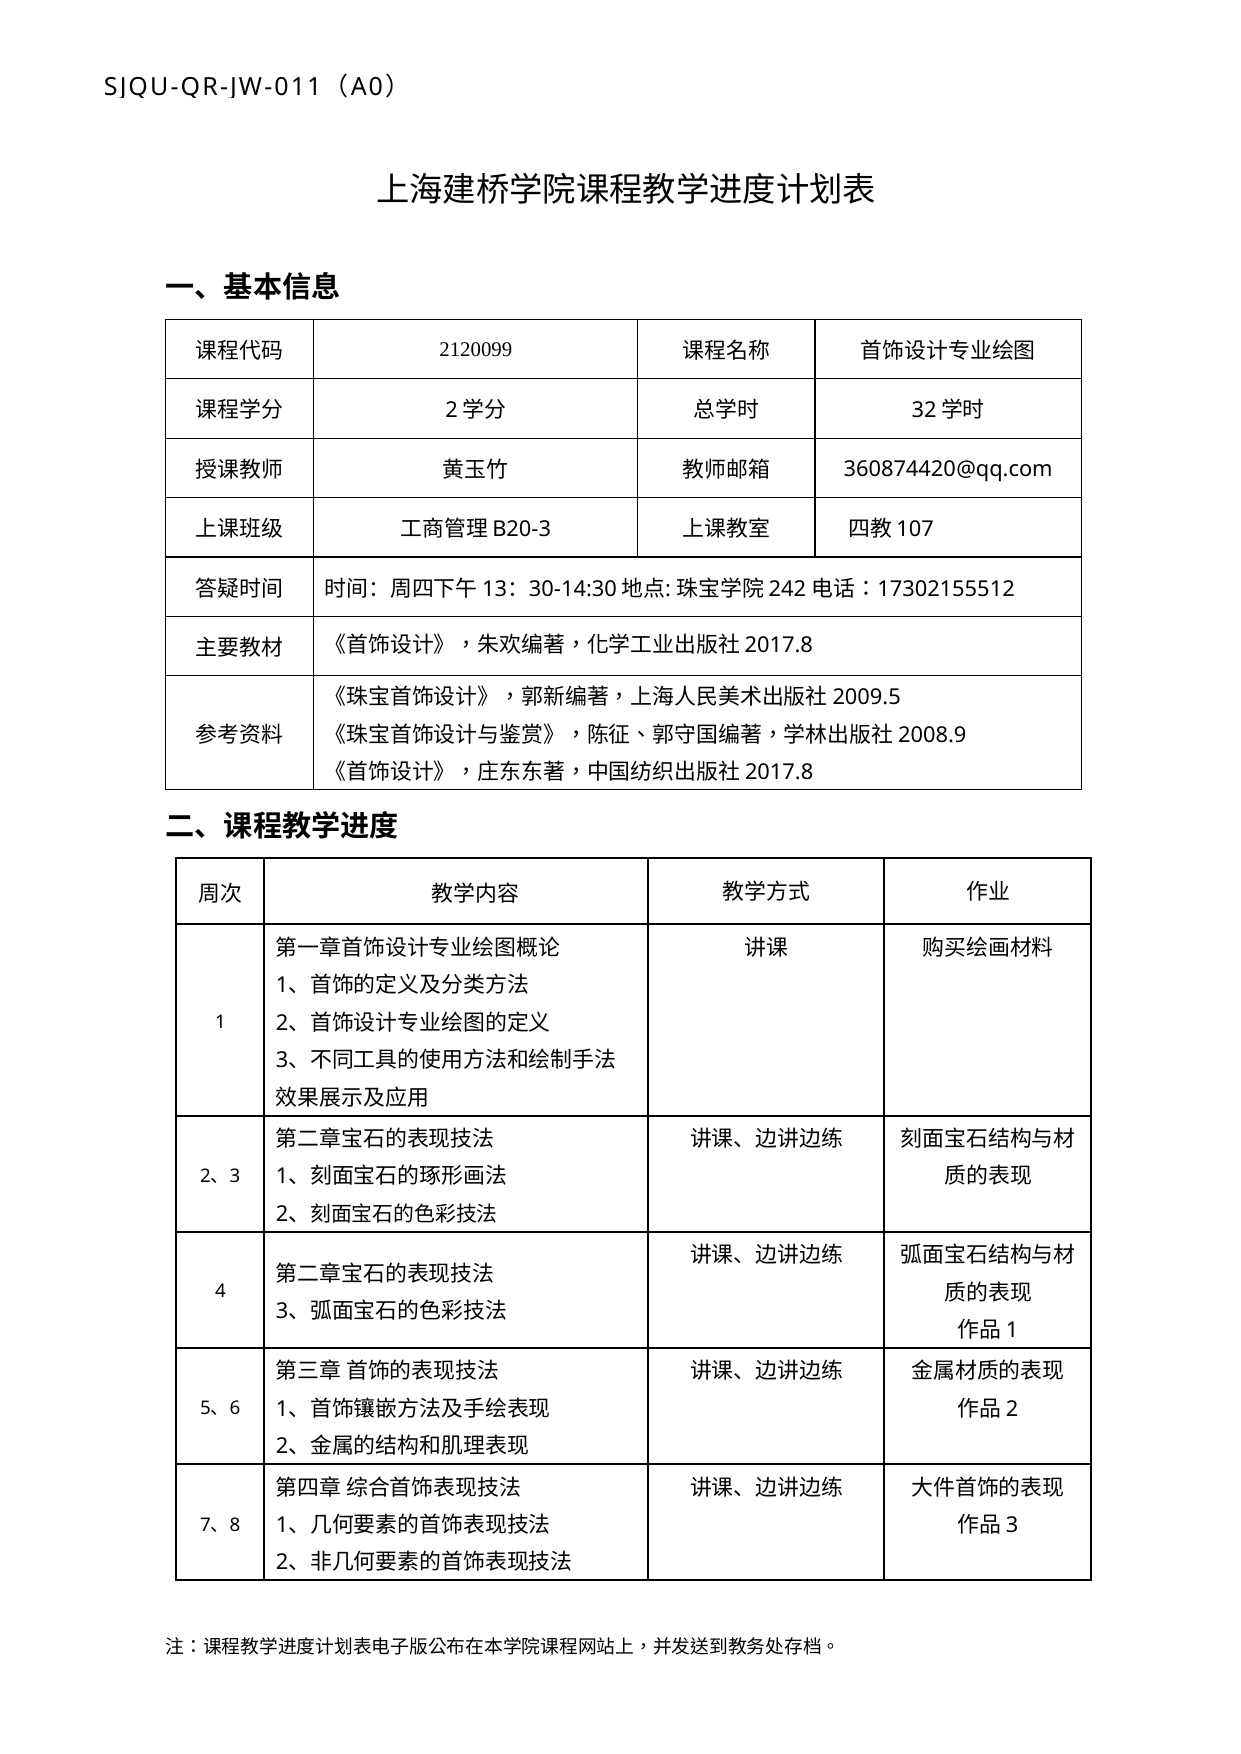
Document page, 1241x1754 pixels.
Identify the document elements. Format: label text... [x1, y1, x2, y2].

table_cell 5、6 [177, 1349, 263, 1463]
table_cell 授课教师 [166, 439, 313, 497]
table_cell 讲课、边讲边练 [649, 1349, 883, 1463]
table_cell 2学分 [314, 379, 637, 437]
table_cell 《珠宝首饰设计》，郭新编著，上海人民美术出版社 2009.5 《珠宝首饰设计与鉴赏》，陈征、郭守国编著，学林出版社 2008.9 《首饰设计》，庄东东著，中国纺织出版社 2017.8 [314, 676, 1081, 789]
table_cell 工商管理B20-3 [314, 498, 637, 556]
table_cell 2、3 [177, 1117, 263, 1231]
table_cell 第二章宝石的表现技法 3、弧面宝石的色彩技法 [265, 1233, 647, 1347]
table_cell 讲课、边讲边练 [649, 1465, 883, 1579]
table_cell 弧面宝石结构与材质的表现 作品1 [885, 1233, 1090, 1347]
text 上海建桥学院课程教学进度计划表 [165, 163, 1087, 211]
table_cell 时间：周四下午13：30-14:30地点: 珠宝学院242 电话：17302155512 [314, 558, 1081, 616]
table_cell 金属材质的表现 作品2 [885, 1349, 1090, 1463]
table_cell 第四章 综合首饰表现技法 1、几何要素的首饰表现技法 2、非几何要素的首饰表现技法 [265, 1465, 647, 1579]
table_header 教学内容 [265, 859, 647, 923]
table_cell 大件首饰的表现 作品3 [885, 1465, 1090, 1579]
table_cell 参考资料 [166, 676, 313, 789]
table_header 2120099 [314, 320, 637, 378]
table_header 作业 [885, 859, 1090, 923]
table_cell 32学时 [816, 379, 1081, 437]
table_cell 上课教室 [638, 498, 814, 556]
table_cell 答疑时间 [166, 558, 313, 616]
table_cell 上课班级 [166, 498, 313, 556]
table_header 周次 [177, 859, 263, 923]
table_cell 四教107 [816, 498, 1081, 556]
table_cell 360874420@qq.com [816, 439, 1081, 497]
table_header 课程代码 [166, 320, 313, 378]
text 一、基本信息 [165, 264, 1087, 306]
table_cell 第一章首饰设计专业绘图概论 1、首饰的定义及分类方法 2、首饰设计专业绘图的定义 3、不同工具的使用方法和绘制手法效果展示及应用 [265, 925, 647, 1114]
table_cell 总学时 [638, 379, 814, 437]
table_cell 讲课、边讲边练 [649, 1233, 883, 1347]
table_cell 教师邮箱 [638, 439, 814, 497]
table_cell 4 [177, 1233, 263, 1347]
table_cell 7、8 [177, 1465, 263, 1579]
table_cell 刻面宝石结构与材质的表现 [885, 1117, 1090, 1231]
table_cell 购买绘画材料 [885, 925, 1090, 1114]
table_cell 第三章 首饰的表现技法 1、首饰镶嵌方法及手绘表现 2、金属的结构和肌理表现 [265, 1349, 647, 1463]
table_cell 第二章宝石的表现技法 刻面宝石的琢形画法 刻面宝石的色彩技法 [265, 1117, 647, 1231]
table_cell 黄玉竹 [314, 439, 637, 497]
table_cell 课程学分 [166, 379, 313, 437]
table_header 首饰设计专业绘图 [816, 320, 1081, 378]
table_cell 1 [177, 925, 263, 1114]
table_cell 主要教材 [166, 617, 313, 675]
table_cell 《首饰设计》，朱欢编著，化学工业出版社2017.8 [314, 617, 1081, 675]
table_header 教学方式 [649, 859, 883, 923]
table_cell 讲课 [649, 925, 883, 1114]
text 二、课程教学进度 [165, 802, 1087, 845]
table_cell 讲课、边讲边练 [649, 1117, 883, 1231]
table_header 课程名称 [638, 320, 814, 378]
